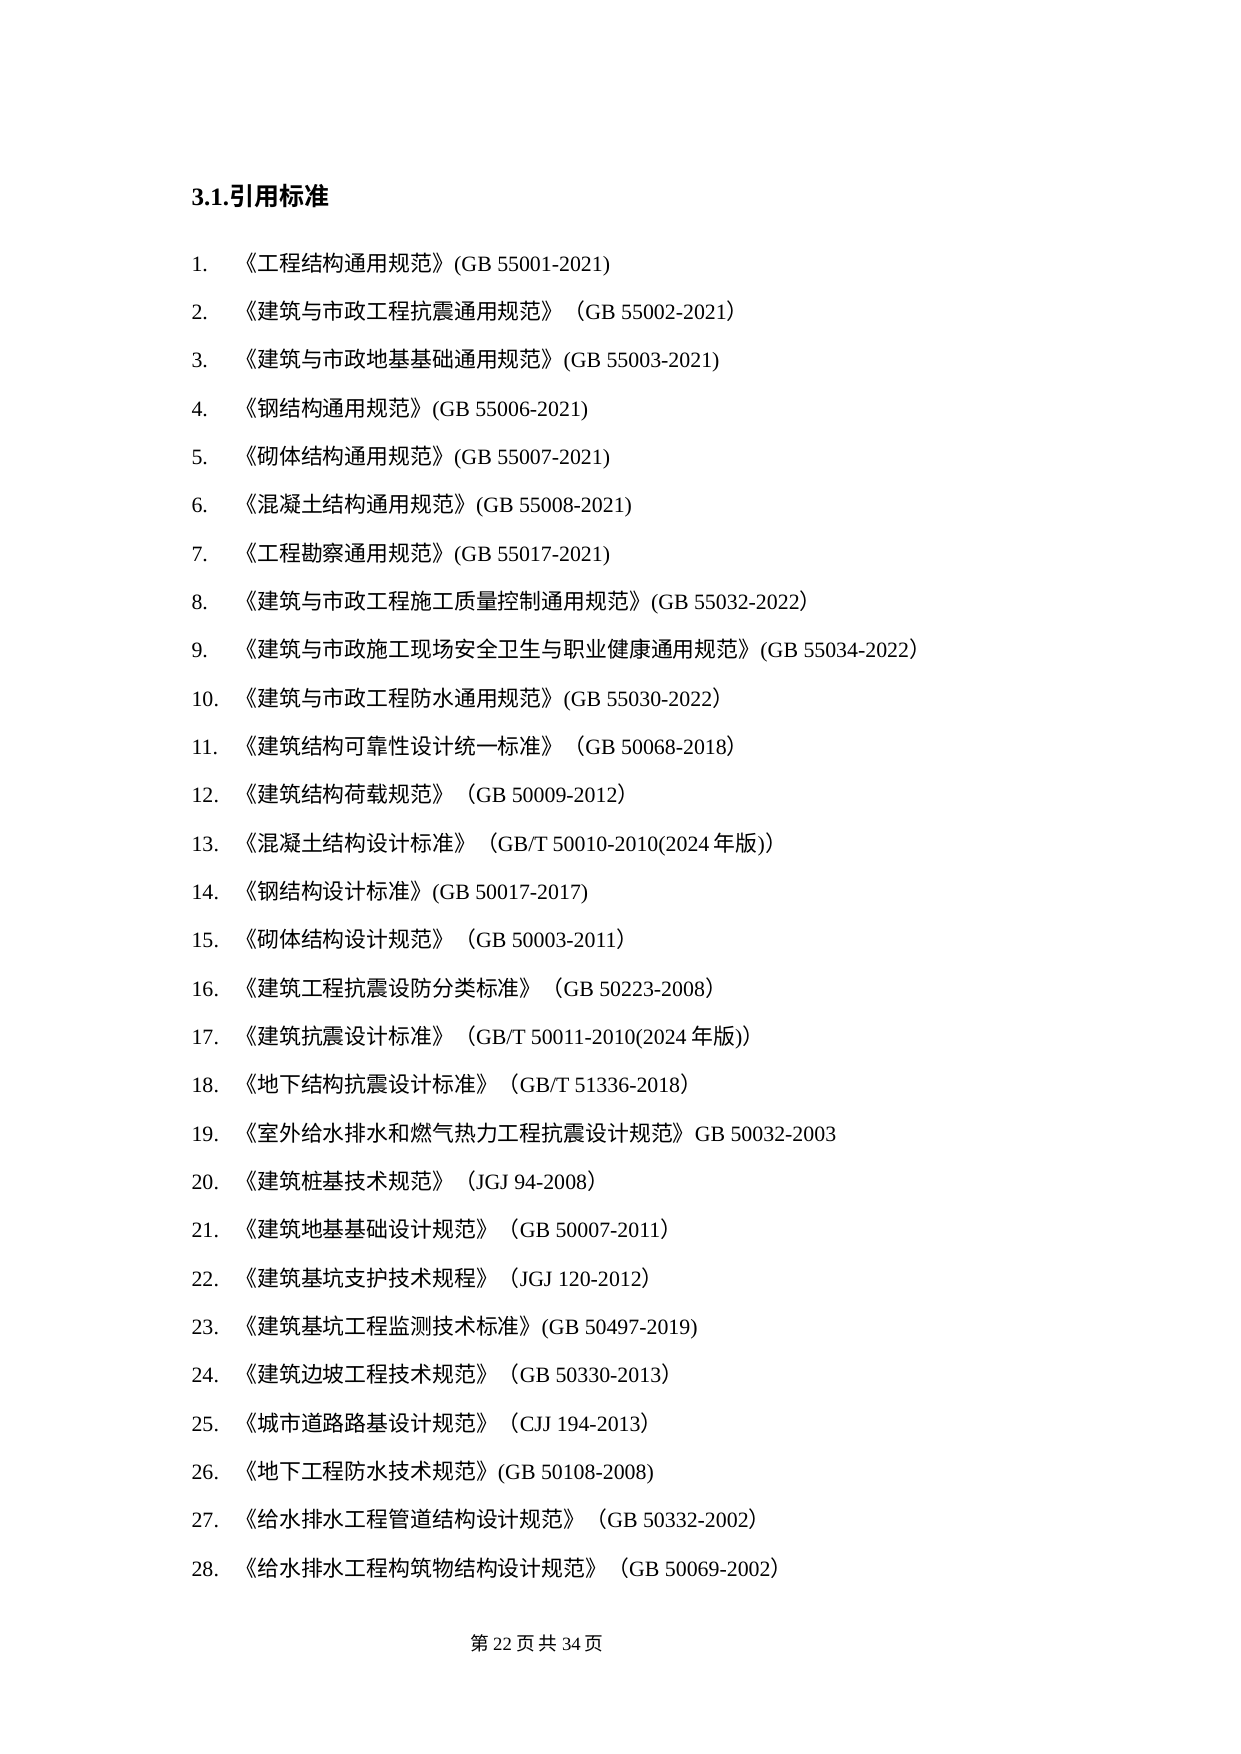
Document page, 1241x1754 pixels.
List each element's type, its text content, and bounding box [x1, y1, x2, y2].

list 《建筑与市政工程防水通用规范》(GB 55030-2022） [191, 680, 1093, 713]
text 3.1.引用标准 [191, 162, 1093, 227]
list 《钢结构通用规范》(GB 55006-2021) [191, 390, 1093, 423]
list 《城市道路路基设计规范》（CJJ 194-2013） [191, 1405, 1093, 1438]
list 《建筑地基基础设计规范》（GB 50007-2011） [191, 1212, 1093, 1244]
list 《钢结构设计标准》(GB 50017-2017) [191, 873, 1093, 906]
list 《建筑与市政施工现场安全卫生与职业健康通用规范》(GB 55034-2022） [191, 632, 1093, 664]
list 《建筑桩基技术规范》（JGJ 94-2008） [191, 1163, 1093, 1196]
list 《建筑与市政工程施工质量控制通用规范》(GB 55032-2022） [191, 583, 1093, 616]
list 《建筑边坡工程技术规范》（GB 50330-2013） [191, 1357, 1093, 1389]
list 《建筑与市政工程抗震通用规范》（GB 55002-2021） [191, 293, 1093, 326]
list 《室外给水排水和燃气热力工程抗震设计规范》GB 50032-2003 [191, 1115, 1093, 1148]
list 《建筑基坑工程监测技术标准》(GB 50497-2019) [191, 1308, 1093, 1341]
list 《建筑结构荷载规范》（GB 50009-2012） [191, 777, 1093, 809]
list 《建筑抗震设计标准》（GB/T 50011-2010(2024年版)） [191, 1018, 1093, 1051]
list 《给水排水工程构筑物结构设计规范》（GB 50069-2002） [191, 1550, 1093, 1583]
list 《地下结构抗震设计标准》（GB/T 51336-2018） [191, 1067, 1093, 1099]
list 《给水排水工程管道结构设计规范》（GB 50332-2002） [191, 1502, 1093, 1534]
list 《混凝土结构设计标准》（GB/T 50010-2010(2024年版)） [191, 825, 1093, 858]
list 《砌体结构设计规范》（GB 50003-2011） [191, 922, 1093, 954]
list 《地下工程防水技术规范》(GB 50108-2008) [191, 1453, 1093, 1486]
list 《建筑工程抗震设防分类标准》（GB 50223-2008） [191, 970, 1093, 1003]
list 《混凝土结构通用规范》(GB 55008-2021) [191, 487, 1093, 519]
list 《砌体结构通用规范》(GB 55007-2021) [191, 438, 1093, 471]
list 《建筑与市政地基基础通用规范》(GB 55003-2021) [191, 342, 1093, 374]
list 《建筑结构可靠性设计统一标准》（GB 50068-2018） [191, 728, 1093, 761]
list 《工程结构通用规范》(GB 55001-2021) [191, 245, 1093, 278]
list 《建筑基坑支护技术规程》（JGJ 120-2012） [191, 1260, 1093, 1293]
list 《工程勘察通用规范》(GB 55017-2021) [191, 535, 1093, 568]
